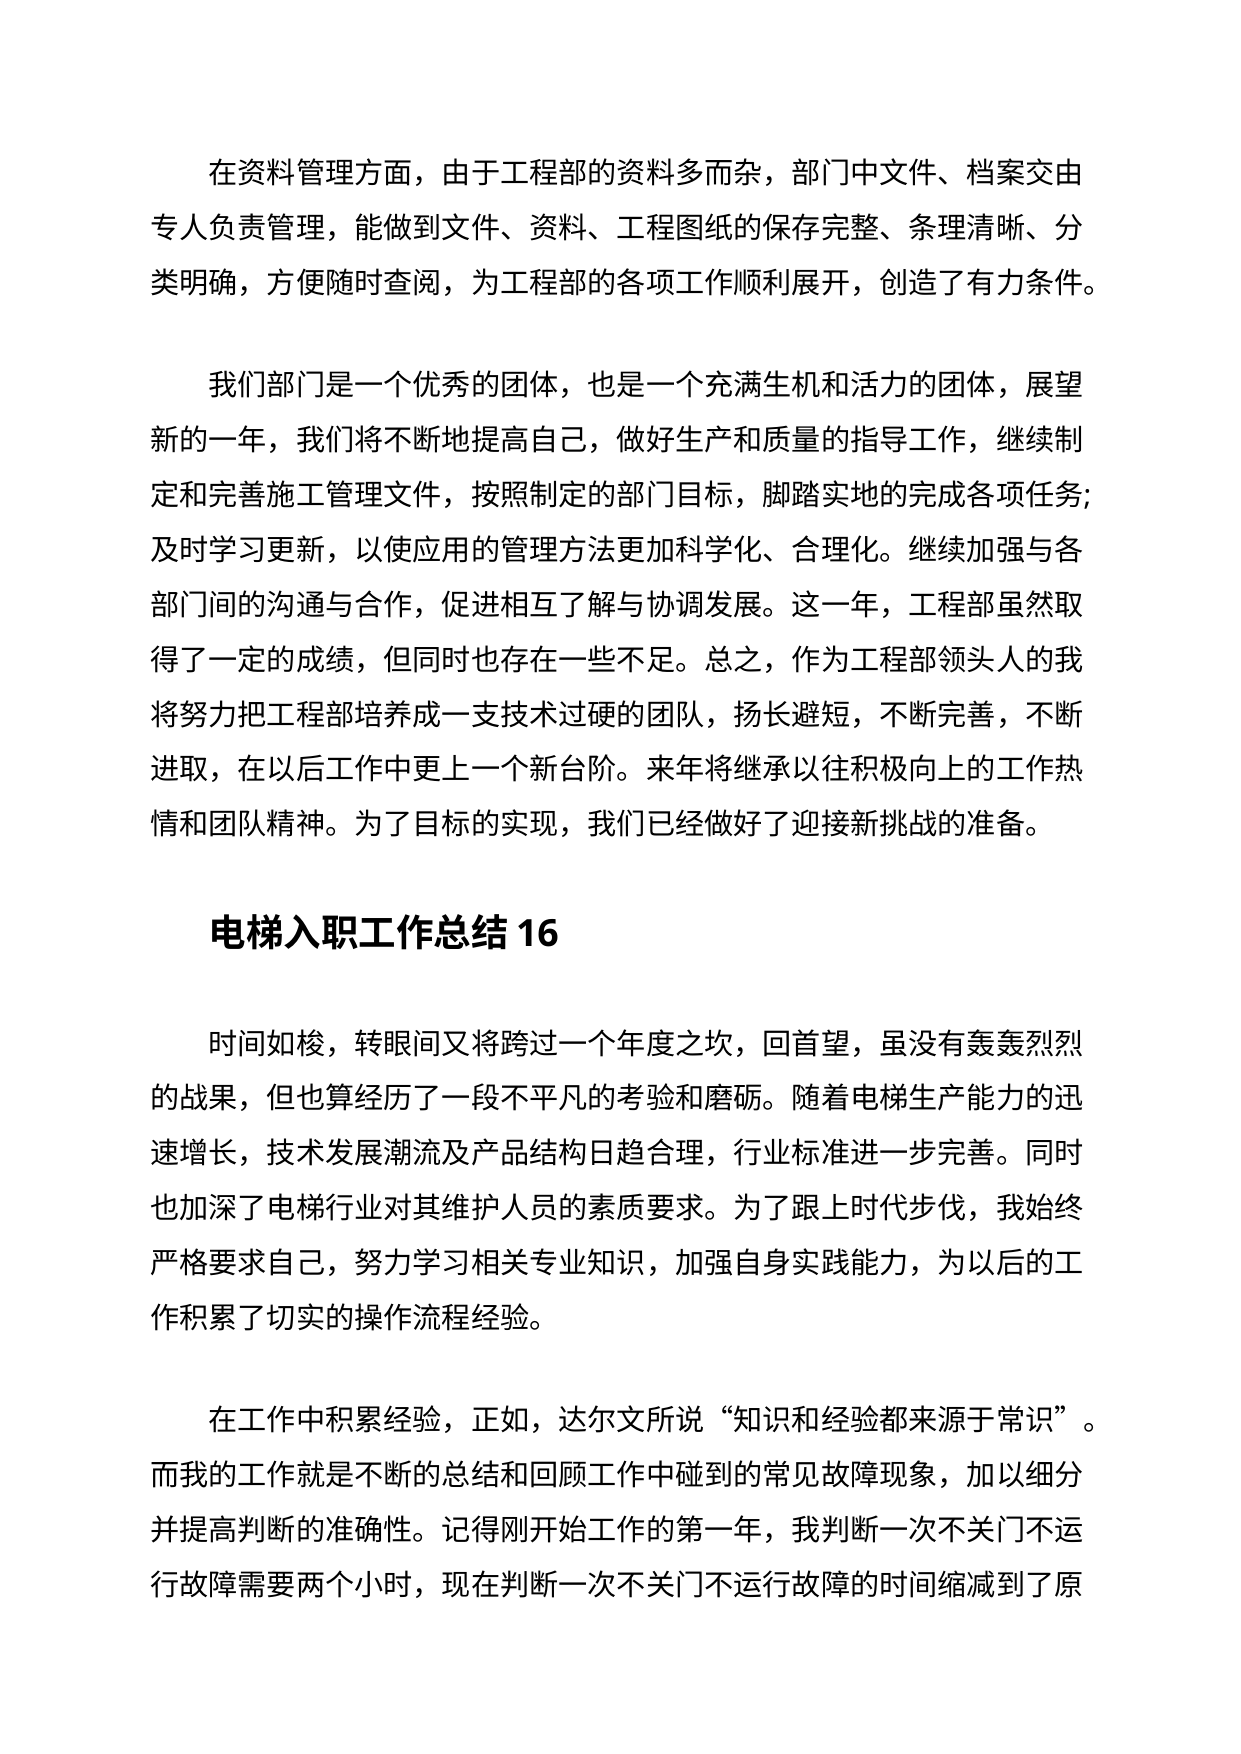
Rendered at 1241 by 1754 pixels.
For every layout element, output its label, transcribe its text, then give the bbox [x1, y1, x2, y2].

text 我们部门是一个优秀的团体，也是一个充满生机和活力的团体，展望新的一年，我们将不断地提高自己，做好生产和质量的指导工作，继续制定和完善施工管理文件，按照制定的部门目标，脚踏实地的完成各项任务;及时学习更新，以使应用的管理方法更加科学化、合理化。继续加强与各部门间的沟通与合作，促进相互了解与协调发展。这一年，工程部虽然取得了一定的成绩，但同时也存在一些不足。总之，作为工程部领头人的我将努力把工程部培养成一支技术过硬的团队，扬长避短，不断完善，不断进取，在以后工作中更上一个新台阶。来年将继承以往积极向上的工作热情和团队精神。为了目标的实现，我们已经做好了迎接新挑战的准备。 [150, 362, 1090, 843]
text 电梯入职工作总结16 [150, 903, 1090, 957]
text 在资料管理方面，由于工程部的资料多而杂，部门中文件、档案交由专人负责管理，能做到文件、资料、工程图纸的保存完整、条理清晰、分类明确，方便随时查阅，为工程部的各项工作顺利展开，创造了有力条件。 [150, 150, 1090, 302]
text 时间如梭，转眼间又将跨过一个年度之坎，回首望，虽没有轰轰烈烈的战果，但也算经历了一段不平凡的考验和磨砺。随着电梯生产能力的迅速增长，技术发展潮流及产品结构日趋合理，行业标准进一步完善。同时也加深了电梯行业对其维护人员的素质要求。为了跟上时代步伐，我始终严格要求自己，努力学习相关专业知识，加强自身实践能力，为以后的工作积累了切实的操作流程经验。 [150, 1020, 1090, 1337]
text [150, 1396, 1090, 1603]
